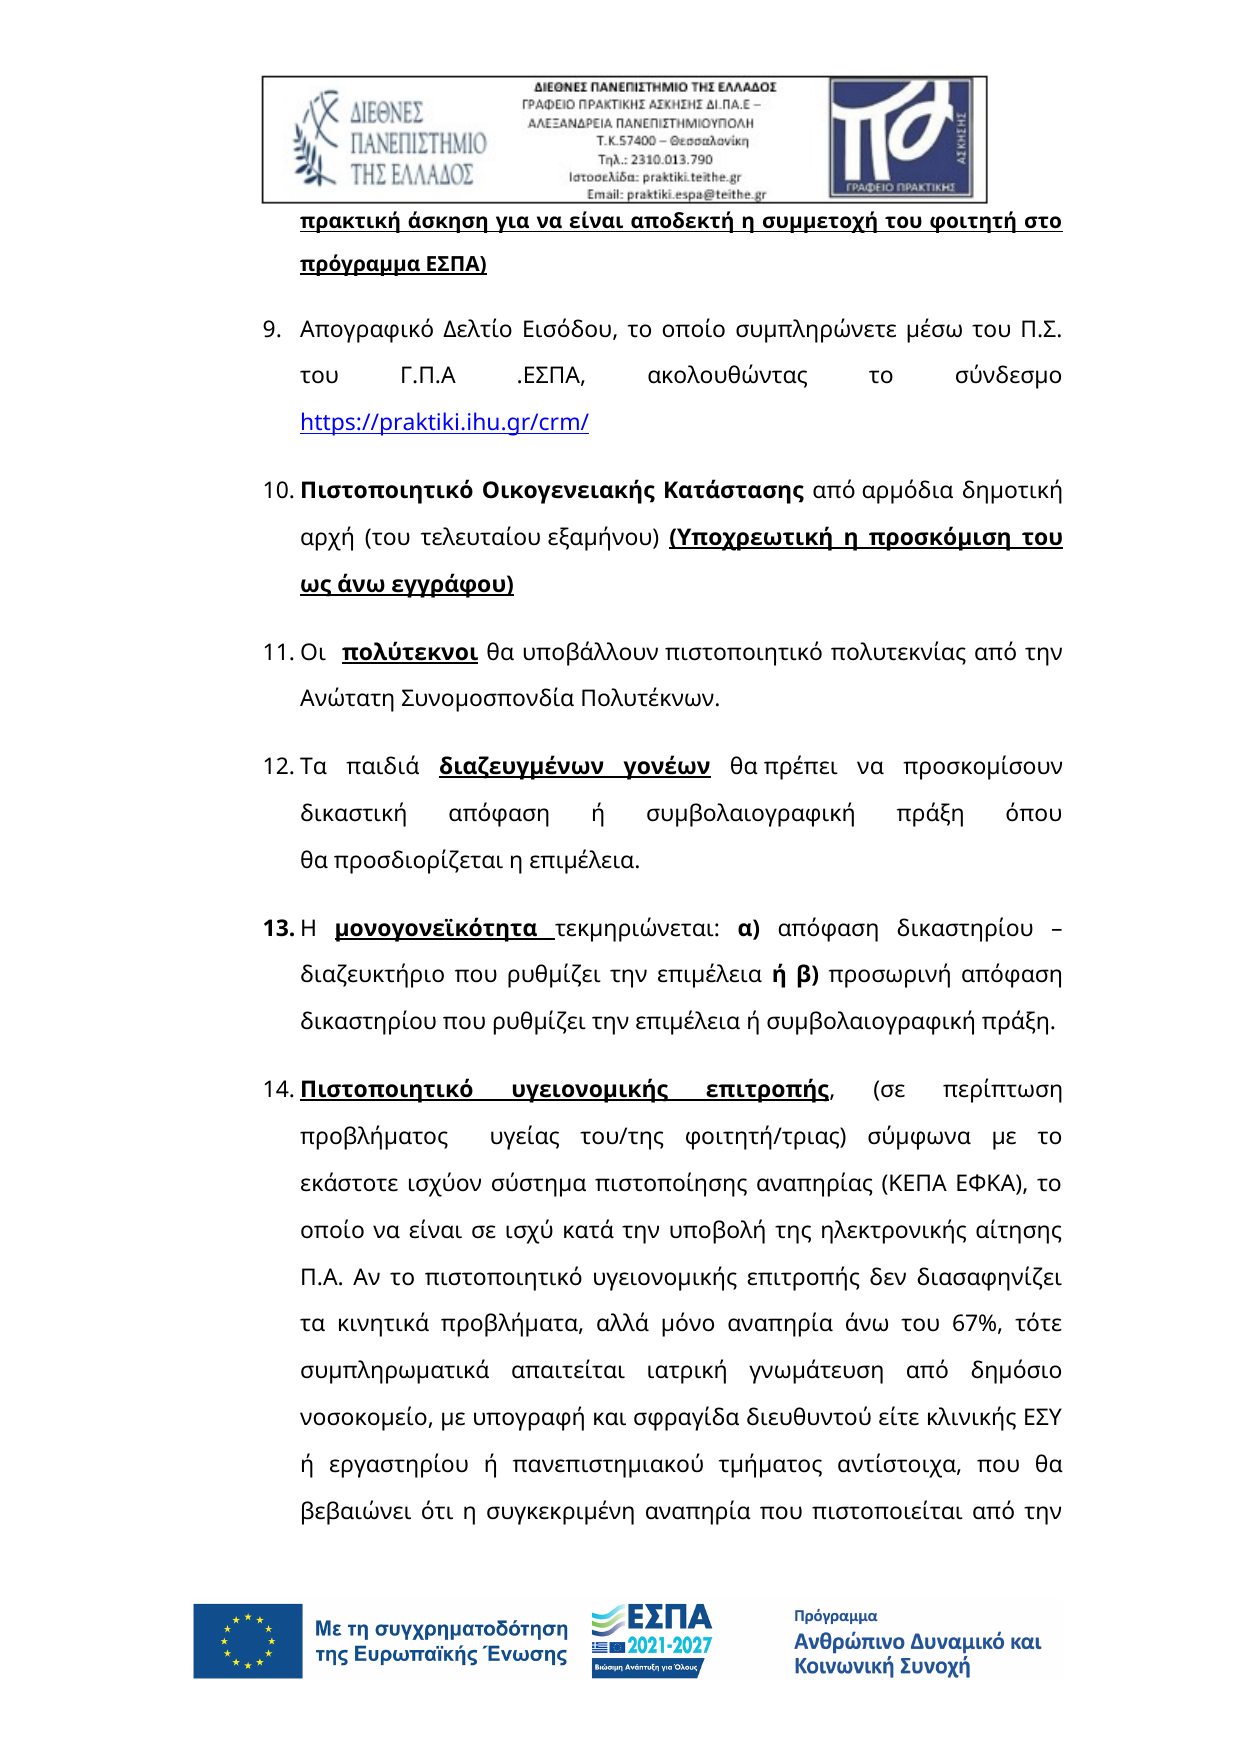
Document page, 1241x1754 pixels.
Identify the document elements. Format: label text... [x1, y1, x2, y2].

list Πιστοποιητικό Οικογενειακής Κατάστασης από αρµόδια δηµοτική αρχή (του τελευταίου εξαµήνου) (Υποχρεωτική η προσκόμιση του ως άνω εγγράφου) [262, 474, 1063, 599]
picture [259, 73, 991, 207]
list Η μονογονεϊκότητα τεκμηριώνεται: α) απόφαση δικαστηρίου – διαζευκτήριο που ρυθμίζει την επιμέλεια ή β) προσωρινή απόφαση δικαστηρίου που ρυθμίζει την επιμέλεια ή συμβολαιογραφική πράξη. [262, 912, 1063, 1037]
list Τα παιδιά διαζευγµένων γονέων θα πρέπει να προσκοµίσουν δικαστική απόφαση ή συμβολαιογραφική πράξη όπου θα προσδιορίζεται η επιµέλεια. [262, 750, 1063, 875]
list Οι πολύτεκνοι θα υποβάλλουν πιστοποιητικό πολυτεκνίας από την Ανώτατη Συνομοσπονδία Πολυτέκνων. [262, 636, 1063, 714]
picture [187, 1597, 1064, 1681]
list Απογραφικό Δελτίο Εισόδου, το οποίο συμπληρώνετε μέσω του Π.Σ. του Γ.Π.Α .ΕΣΠΑ, ακολουθώντας το σύνδεσμο https://praktiki.ihu.gr/crm/ [262, 313, 1063, 438]
